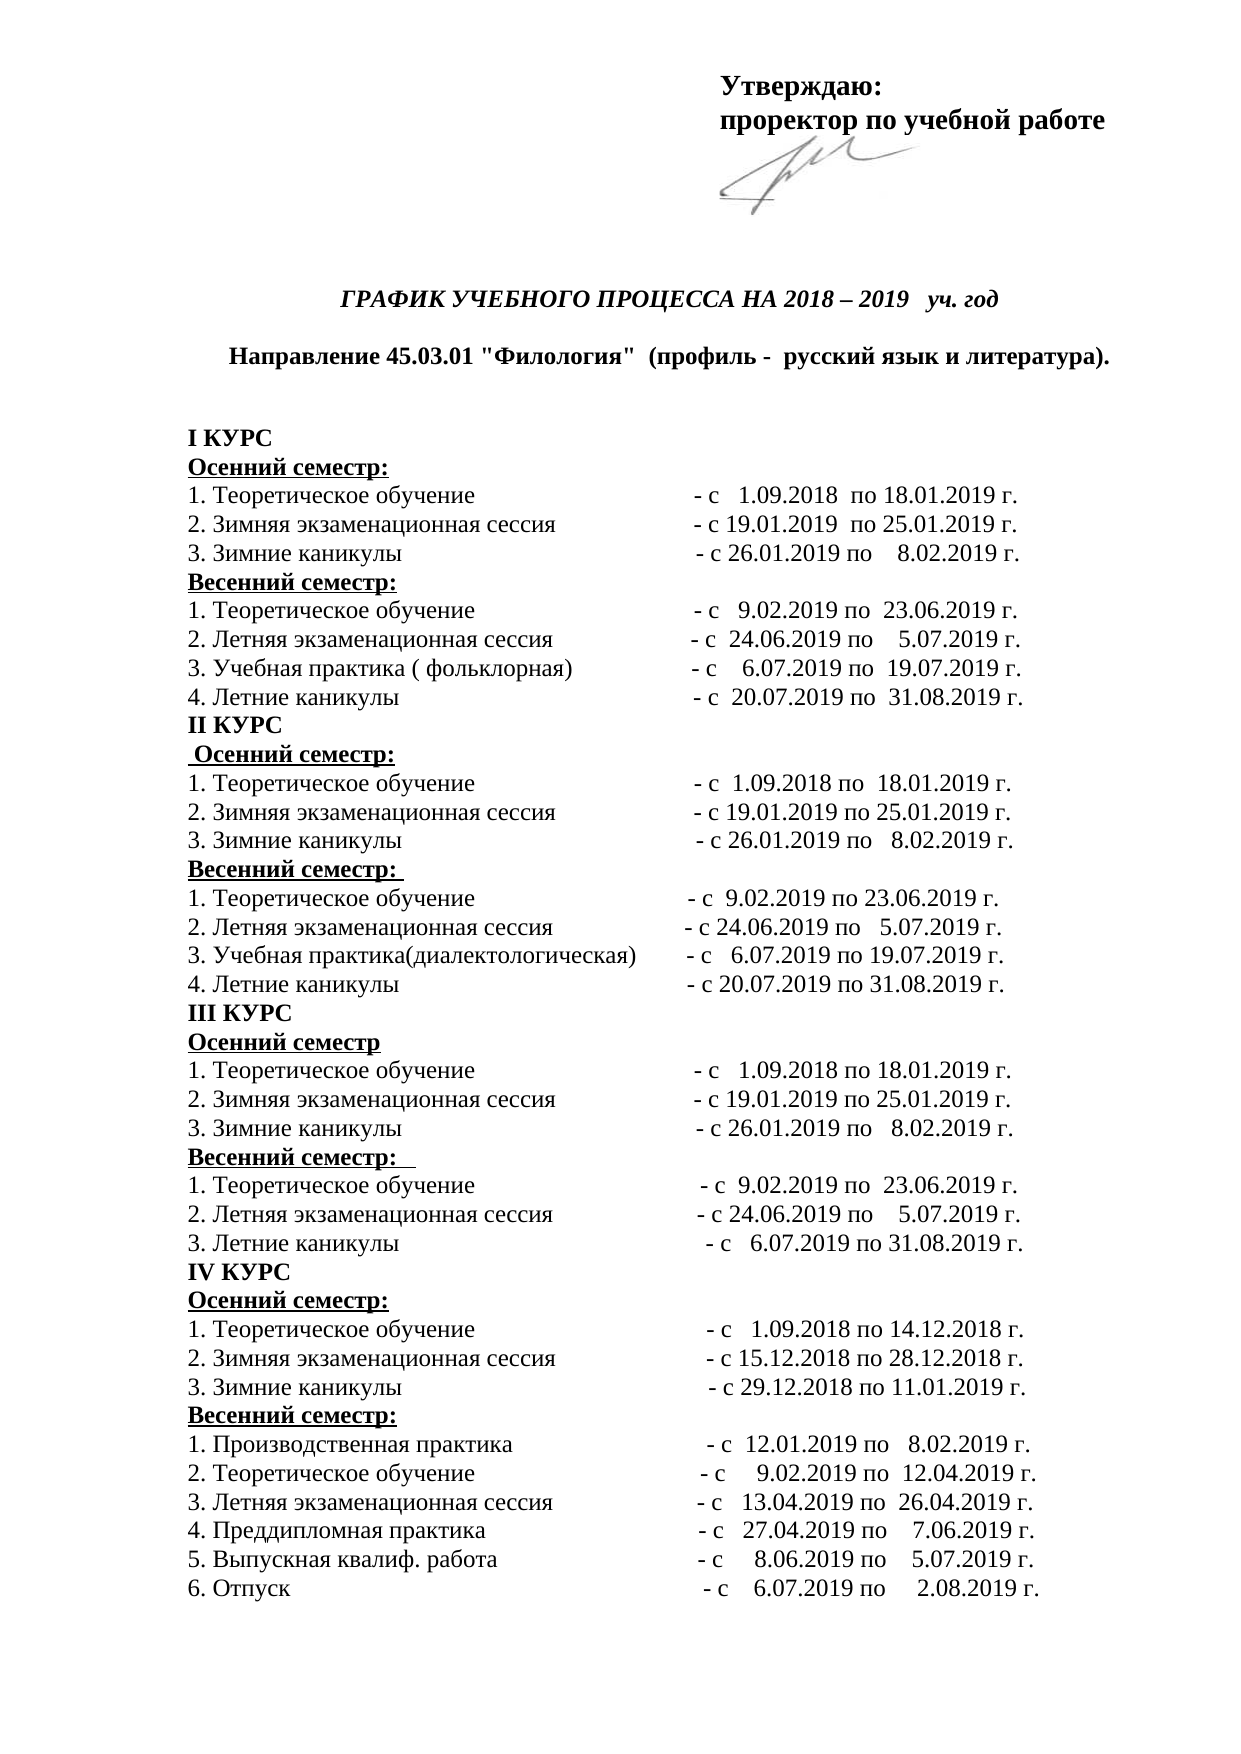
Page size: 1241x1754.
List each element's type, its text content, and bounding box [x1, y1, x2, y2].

subtitle Осенний семестр: [187, 452, 1152, 480]
text 3. Летние каникулы - с 6.07.2019 по 31.08.2019 г. [187, 1228, 1152, 1257]
subtitle 4. Летние каникулы - с 20.07.2019 по 31.08.2019 г. [187, 969, 1152, 998]
subtitle 4. Летние каникулы - с 20.07.2019 по 31.08.2019 г. [187, 682, 1152, 710]
subtitle 1. Теоретическое обучение - с 1.09.2018 по 18.01.2019 г. [187, 1055, 1152, 1084]
text 4. Преддипломная практика - с 27.04.2019 по 7.06.2019 г. [187, 1515, 1152, 1544]
subtitle 2. Зимняя экзаменационная сессия - с 19.01.2019 по 25.01.2019 г. [187, 797, 1152, 825]
subtitle III КУРС [187, 998, 1152, 1027]
picture [719, 135, 922, 217]
subtitle Осенний семестр: [187, 739, 1152, 768]
subtitle Весенний семестр: [187, 1142, 1152, 1170]
subtitle Весенний семестр: [187, 567, 1152, 595]
subtitle 3. Зимние каникулы - с 26.01.2019 по 8.02.2019 г. [187, 538, 1152, 567]
text 3. Летняя экзаменационная сессия - с 13.04.2019 по 26.04.2019 г. [187, 1487, 1152, 1515]
subtitle 2. Зимняя экзаменационная сессия - с 19.01.2019 по 25.01.2019 г. [187, 509, 1152, 538]
subtitle 2. Летняя экзаменационная сессия - с 24.06.2019 по 5.07.2019 г. [187, 624, 1152, 653]
text ГРАФИК УЧЕБНОГО ПРОЦЕССА НА 2018 – 2019 уч. год [187, 284, 1152, 312]
text 6. Отпуск - с 6.07.2019 по 2.08.2019 г. [187, 1573, 1152, 1602]
subtitle 1. Теоретическое обучение - с 9.02.2019 по 23.06.2019 г. [187, 595, 1152, 624]
subtitle 3. Учебная практика(диалектологическая) - с 6.07.2019 по 19.07.2019 г. [187, 940, 1152, 969]
subtitle Осенний семестр [187, 1027, 1152, 1055]
text Весенний семестр: [187, 1400, 1152, 1429]
subtitle I КУРС [187, 423, 1152, 452]
subtitle 3. Зимние каникулы - с 26.01.2019 по 8.02.2019 г. [187, 825, 1152, 854]
subtitle II КУРС [187, 710, 1152, 739]
text 2. Летняя экзаменационная сессия - с 24.06.2019 по 5.07.2019 г. [187, 1199, 1152, 1228]
text IV КУРС [187, 1257, 1152, 1285]
subtitle 1. Теоретическое обучение - с 1.09.2018 по 18.01.2019 г. [187, 768, 1152, 797]
text 1. Теоретическое обучение - с 1.09.2018 по 14.12.2018 г. [187, 1314, 1152, 1343]
text Осенний семестр: [187, 1285, 1152, 1314]
text 1. Производственная практика - с 12.01.2019 по 8.02.2019 г. [187, 1429, 1152, 1458]
subtitle 3. Учебная практика ( фольклорная) - с 6.07.2019 по 19.07.2019 г. [187, 653, 1152, 682]
text 2. Теоретическое обучение - с 9.02.2019 по 12.04.2019 г. [187, 1458, 1152, 1487]
subtitle 3. Зимние каникулы - с 26.01.2019 по 8.02.2019 г. [187, 1113, 1152, 1142]
subtitle Направление 45.03.01 "Филология" (профиль - русский язык и литература). [187, 341, 1152, 370]
text 3. Зимние каникулы - с 29.12.2018 по 11.01.2019 г. [187, 1372, 1152, 1400]
subtitle 2. Летняя экзаменационная сессия - с 24.06.2019 по 5.07.2019 г. [187, 912, 1152, 940]
text проректор по учебной работе [187, 102, 1152, 135]
subtitle 1. Теоретическое обучение - с 9.02.2019 по 23.06.2019 г. [187, 883, 1152, 912]
subtitle Весенний семестр: [187, 854, 1152, 883]
text Утверждаю: [187, 68, 1152, 102]
text 5. Выпускная квалиф. работа - с 8.06.2019 по 5.07.2019 г. [187, 1544, 1152, 1573]
subtitle 2. Зимняя экзаменационная сессия - с 19.01.2019 по 25.01.2019 г. [187, 1084, 1152, 1113]
text 1. Теоретическое обучение - с 9.02.2019 по 23.06.2019 г. [187, 1170, 1152, 1199]
subtitle 1. Теоретическое обучение - с 1.09.2018 по 18.01.2019 г. [187, 480, 1152, 509]
text 2. Зимняя экзаменационная сессия - с 15.12.2018 по 28.12.2018 г. [187, 1343, 1152, 1372]
